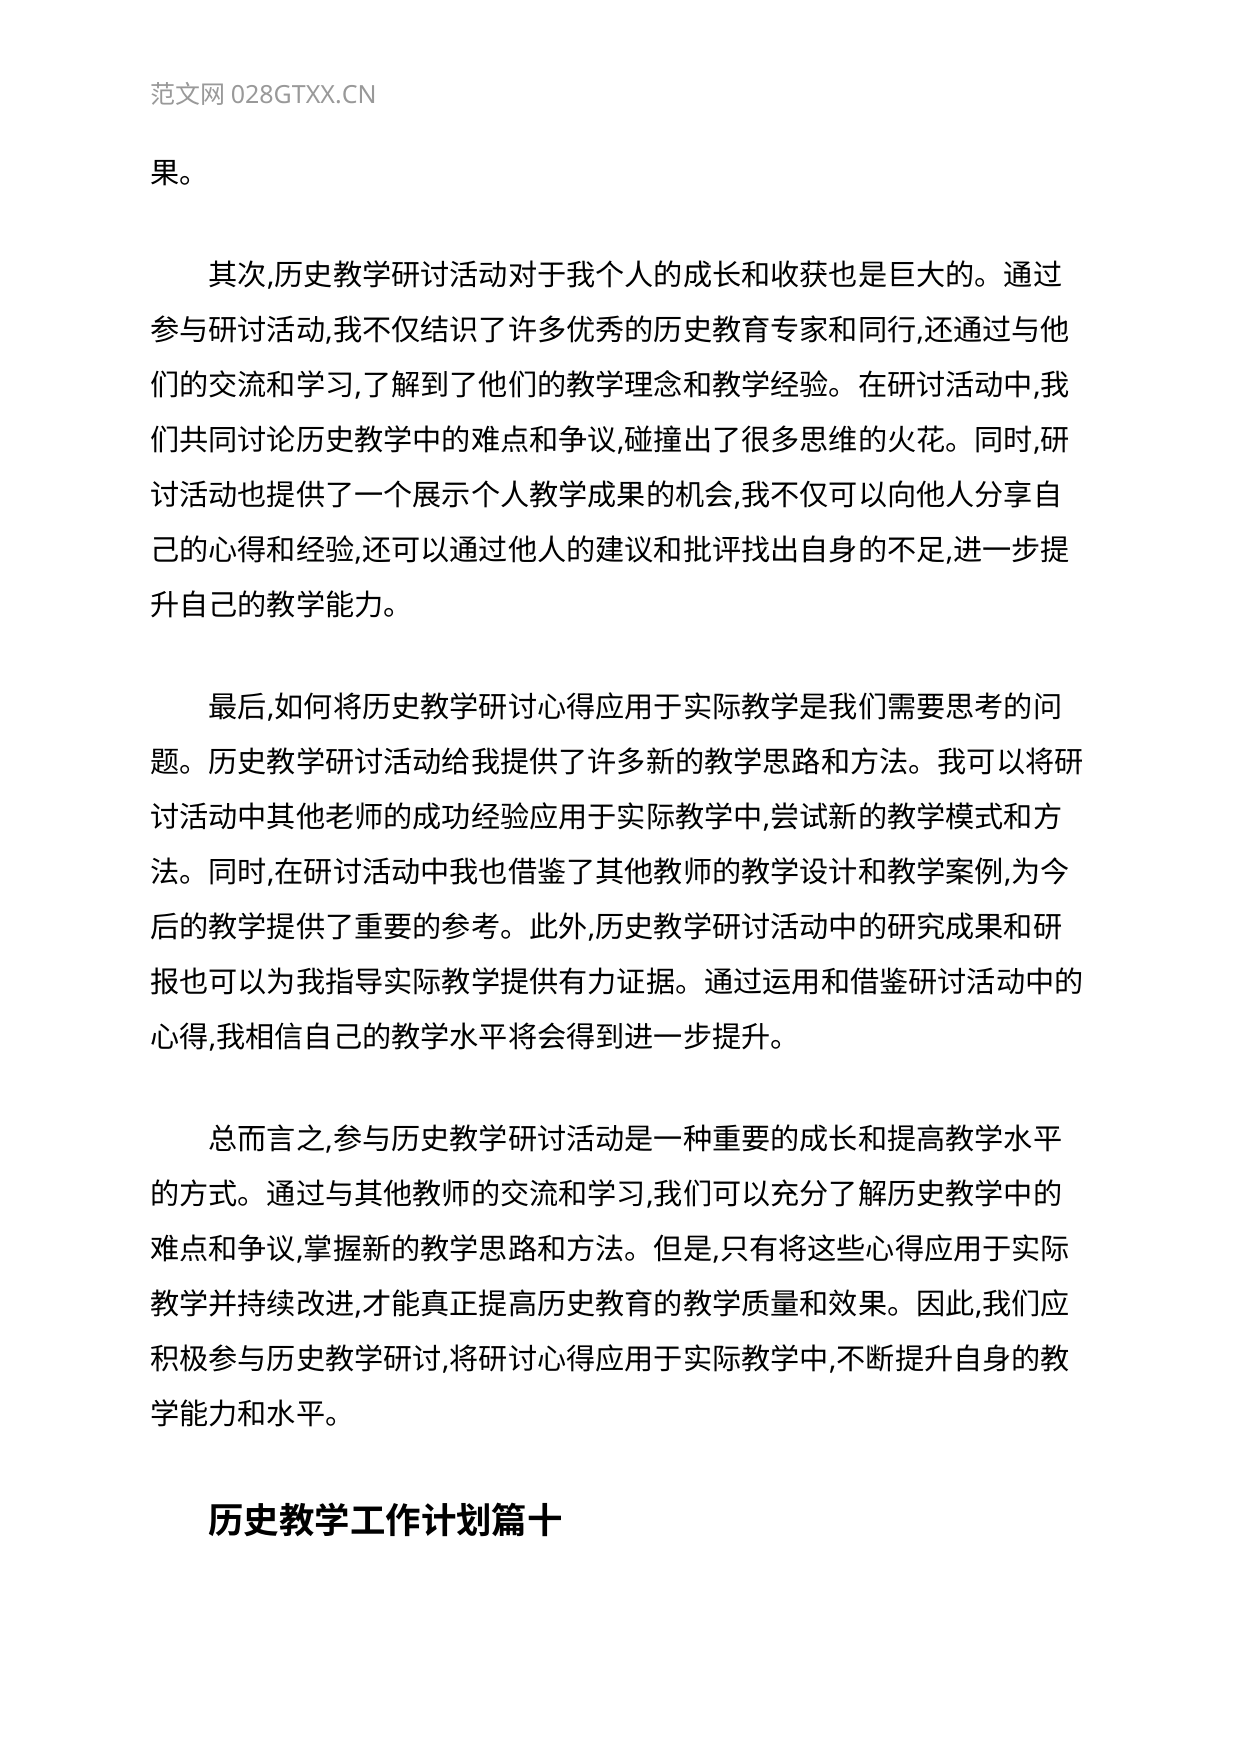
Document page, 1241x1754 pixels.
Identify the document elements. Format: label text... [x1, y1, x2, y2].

text 最后,如何将历史教学研讨心得应用于实际教学是我们需要思考的问题。历史教学研讨活动给我提供了许多新的教学思路和方法。我可以将研讨活动中其他老师的成功经验应用于实际教学中,尝试新的教学模式和方法。同时,在研讨活动中我也借鉴了其他教师的教学设计和教学案例,为今后的教学提供了重要的参考。此外,历史教学研讨活动中的研究成果和研报也可以为我指导实际教学提供有力证据。通过运用和借鉴研讨活动中的心得,我相信自己的教学水平将会得到进一步提升。 [150, 683, 1090, 1056]
text 历史教学工作计划篇十 [150, 1492, 1090, 1543]
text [150, 150, 1090, 192]
text 其次,历史教学研讨活动对于我个人的成长和收获也是巨大的。通过参与研讨活动,我不仅结识了许多优秀的历史教育专家和同行,还通过与他们的交流和学习,了解到了他们的教学理念和教学经验。在研讨活动中,我们共同讨论历史教学中的难点和争议,碰撞出了很多思维的火花。同时,研讨活动也提供了一个展示个人教学成果的机会,我不仅可以向他人分享自己的心得和经验,还可以通过他人的建议和批评找出自身的不足,进一步提升自己的教学能力。 [150, 252, 1090, 624]
text 总而言之,参与历史教学研讨活动是一种重要的成长和提高教学水平的方式。通过与其他教师的交流和学习,我们可以充分了解历史教学中的难点和争议,掌握新的教学思路和方法。但是,只有将这些心得应用于实际教学并持续改进,才能真正提高历史教育的教学质量和效果。因此,我们应积极参与历史教学研讨,将研讨心得应用于实际教学中,不断提升自身的教学能力和水平。 [150, 1115, 1090, 1433]
